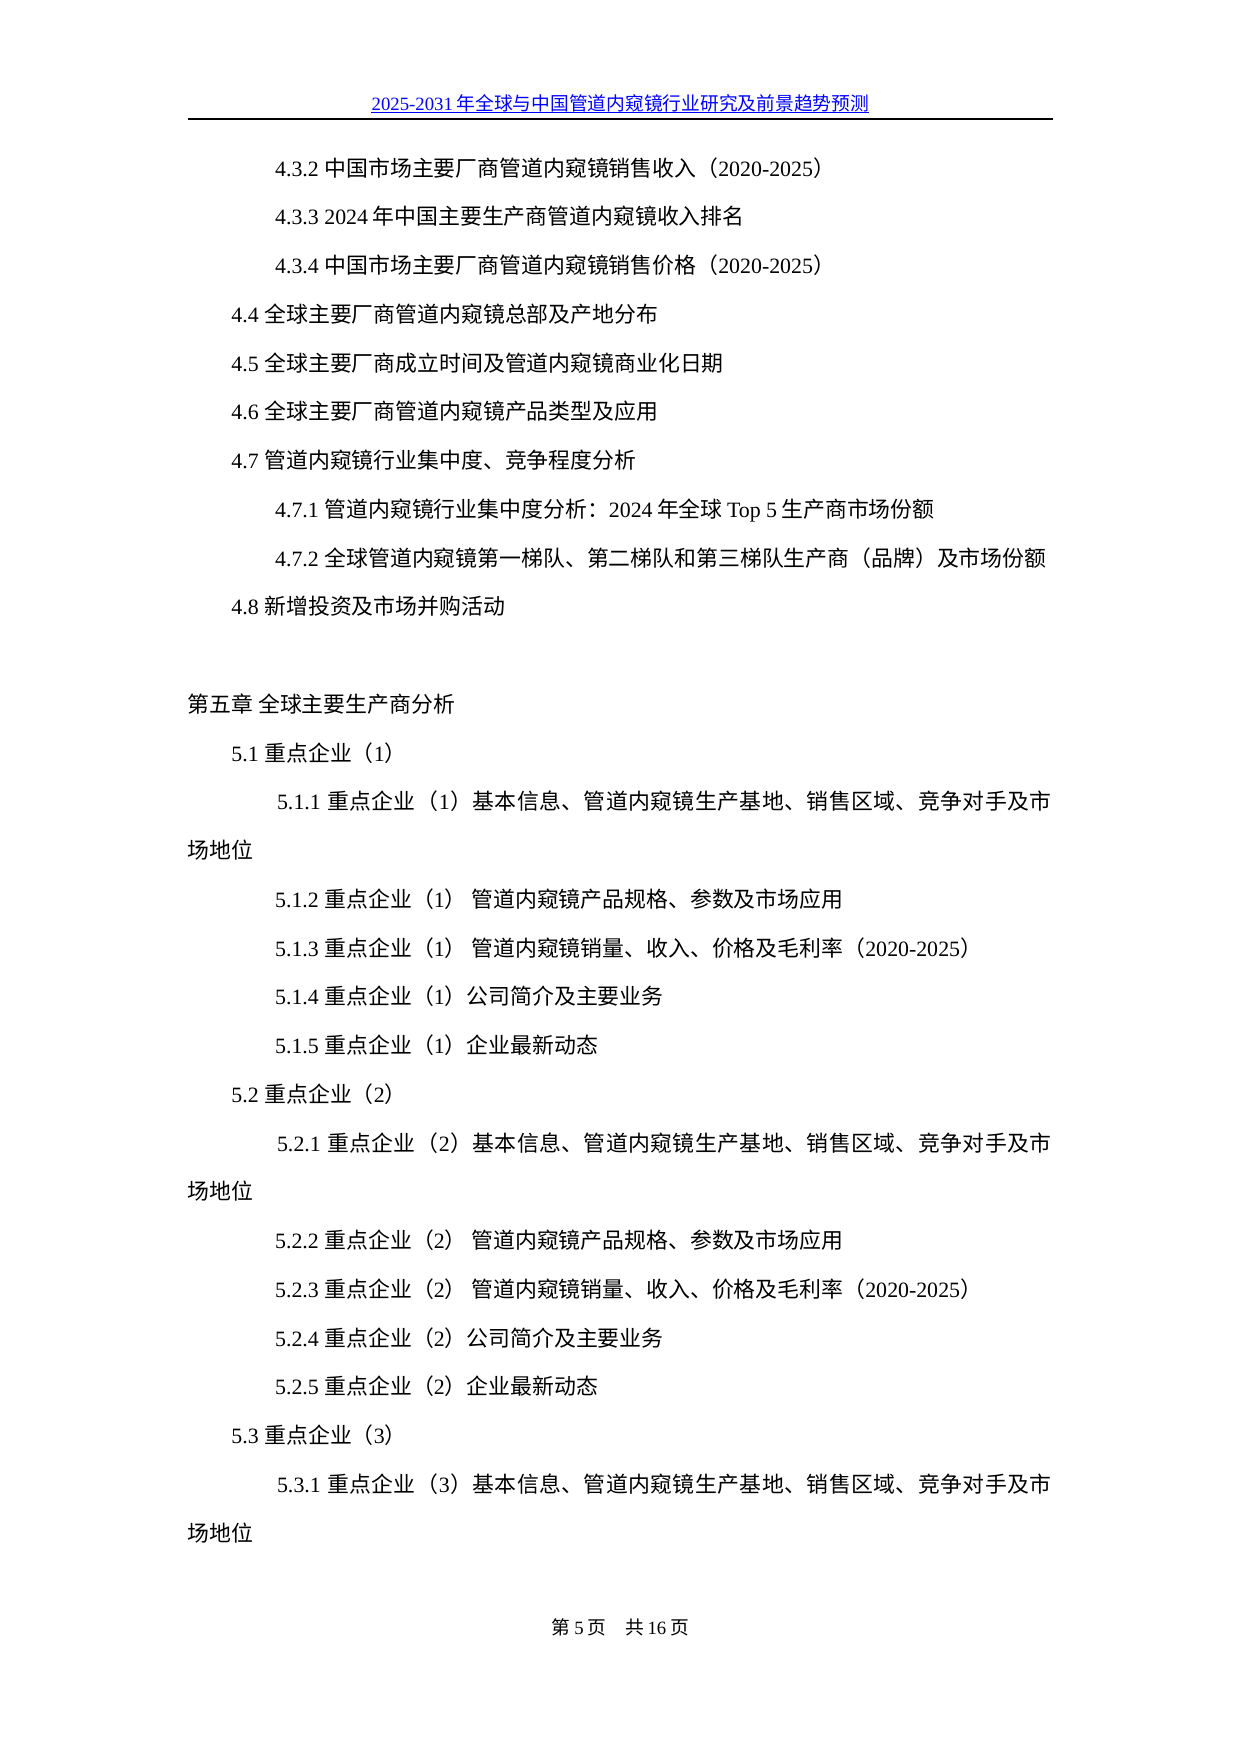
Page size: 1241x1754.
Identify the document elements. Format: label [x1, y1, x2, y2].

text [187, 150, 1053, 1548]
